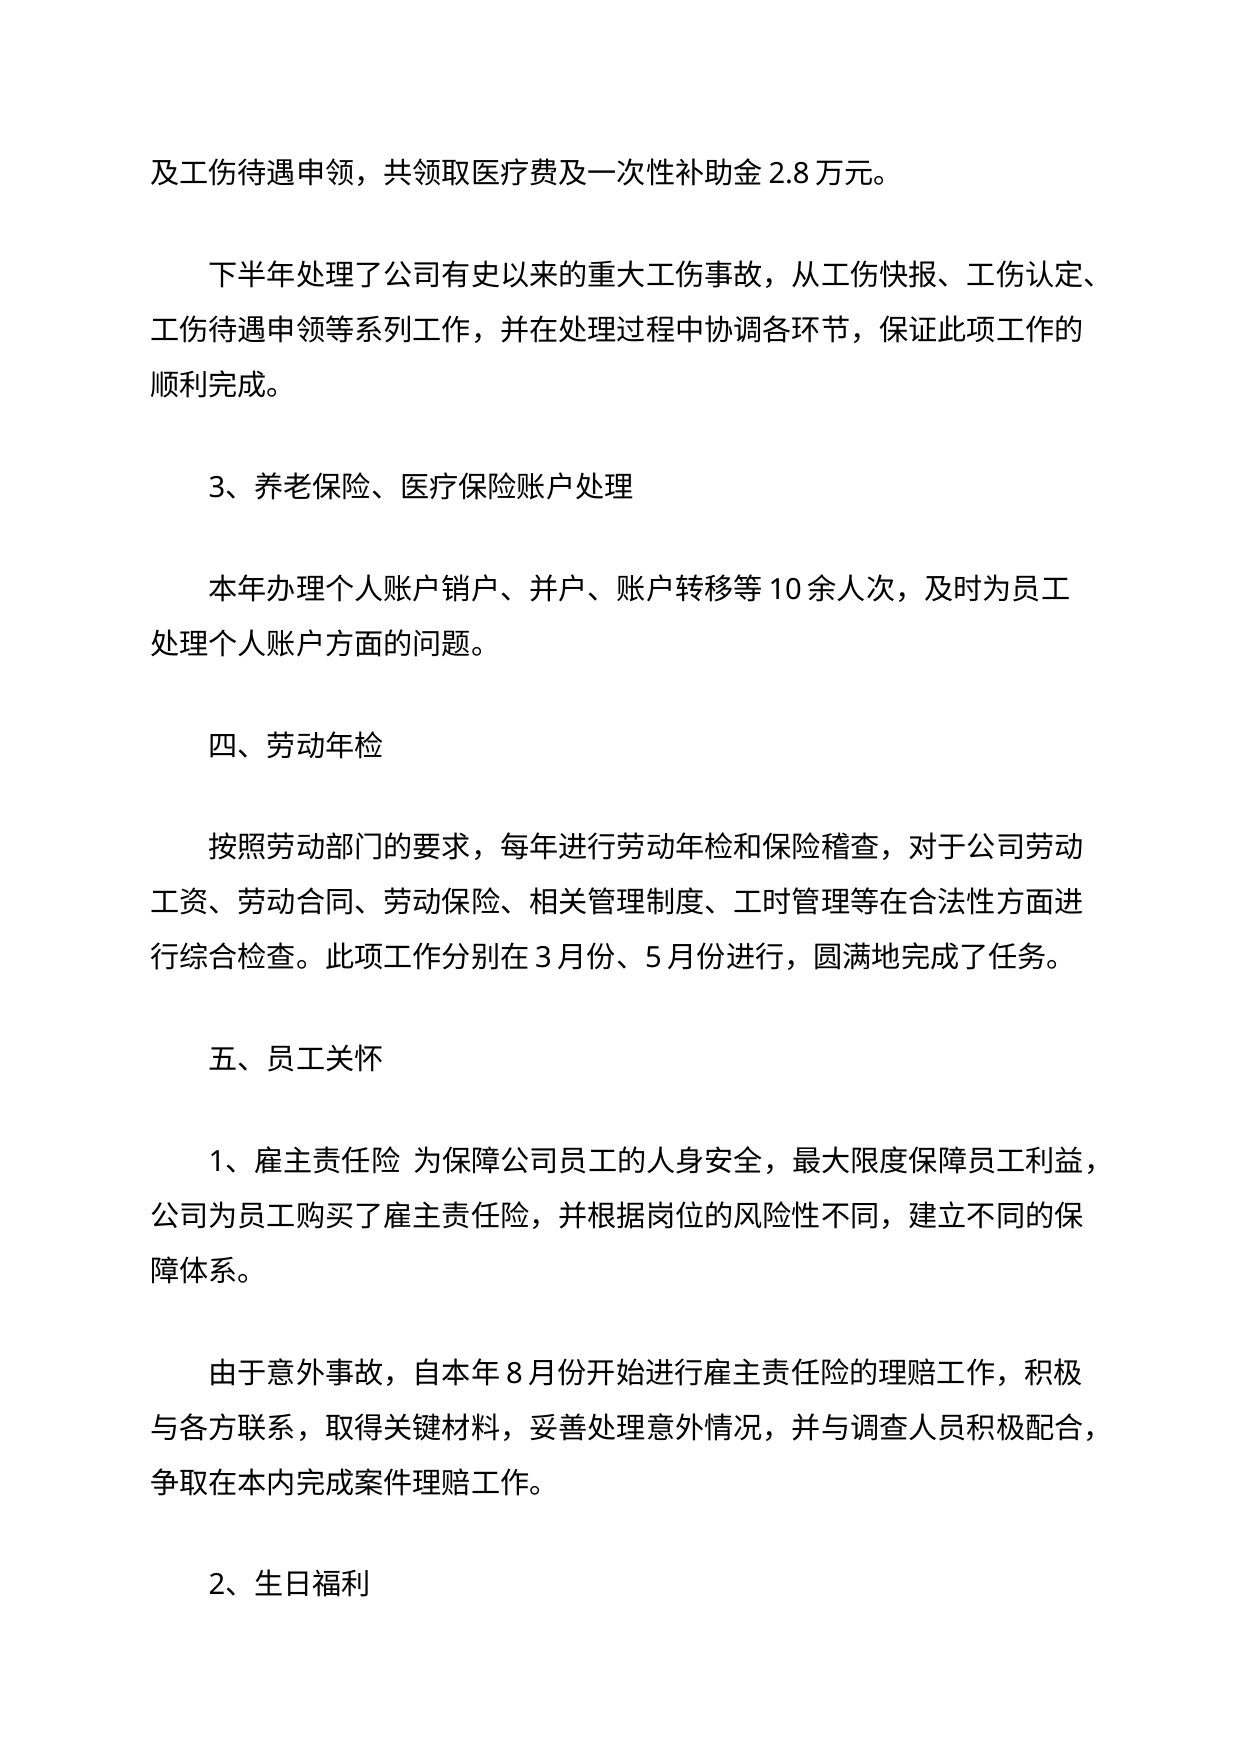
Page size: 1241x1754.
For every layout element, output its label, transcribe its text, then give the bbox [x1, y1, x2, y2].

text 四、劳动年检 [150, 722, 1090, 764]
text 由于意外事故，自本年8月份开始进行雇主责任险的理赔工作，积极与各方联系，取得关键材料，妥善处理意外情况，并与调查人员积极配合，争取在本内完成案件理赔工作。 [150, 1349, 1090, 1501]
text 3、养老保险、医疗保险账户处理 [150, 463, 1090, 506]
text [150, 150, 1090, 192]
text 五、员工关怀 [150, 1036, 1090, 1078]
text 下半年处理了公司有史以来的重大工伤事故，从工伤快报、工伤认定、工伤待遇申领等系列工作，并在处理过程中协调各环节，保证此项工作的顺利完成。 [150, 252, 1090, 404]
text 按照劳动部门的要求，每年进行劳动年检和保险稽查，对于公司劳动工资、劳动合同、劳动保险、相关管理制度、工时管理等在合法性方面进行综合检查。此项工作分别在3月份、5月份进行，圆满地完成了任务。 [150, 824, 1090, 976]
text 1、雇主责任险 为保障公司员工的人身安全，最大限度保障员工利益，公司为员工购买了雇主责任险，并根据岗位的风险性不同，建立不同的保障体系。 [150, 1138, 1090, 1290]
text 本年办理个人账户销户、并户、账户转移等10余人次，及时为员工处理个人账户方面的问题。 [150, 566, 1090, 663]
text 2、生日福利 [150, 1561, 1090, 1603]
